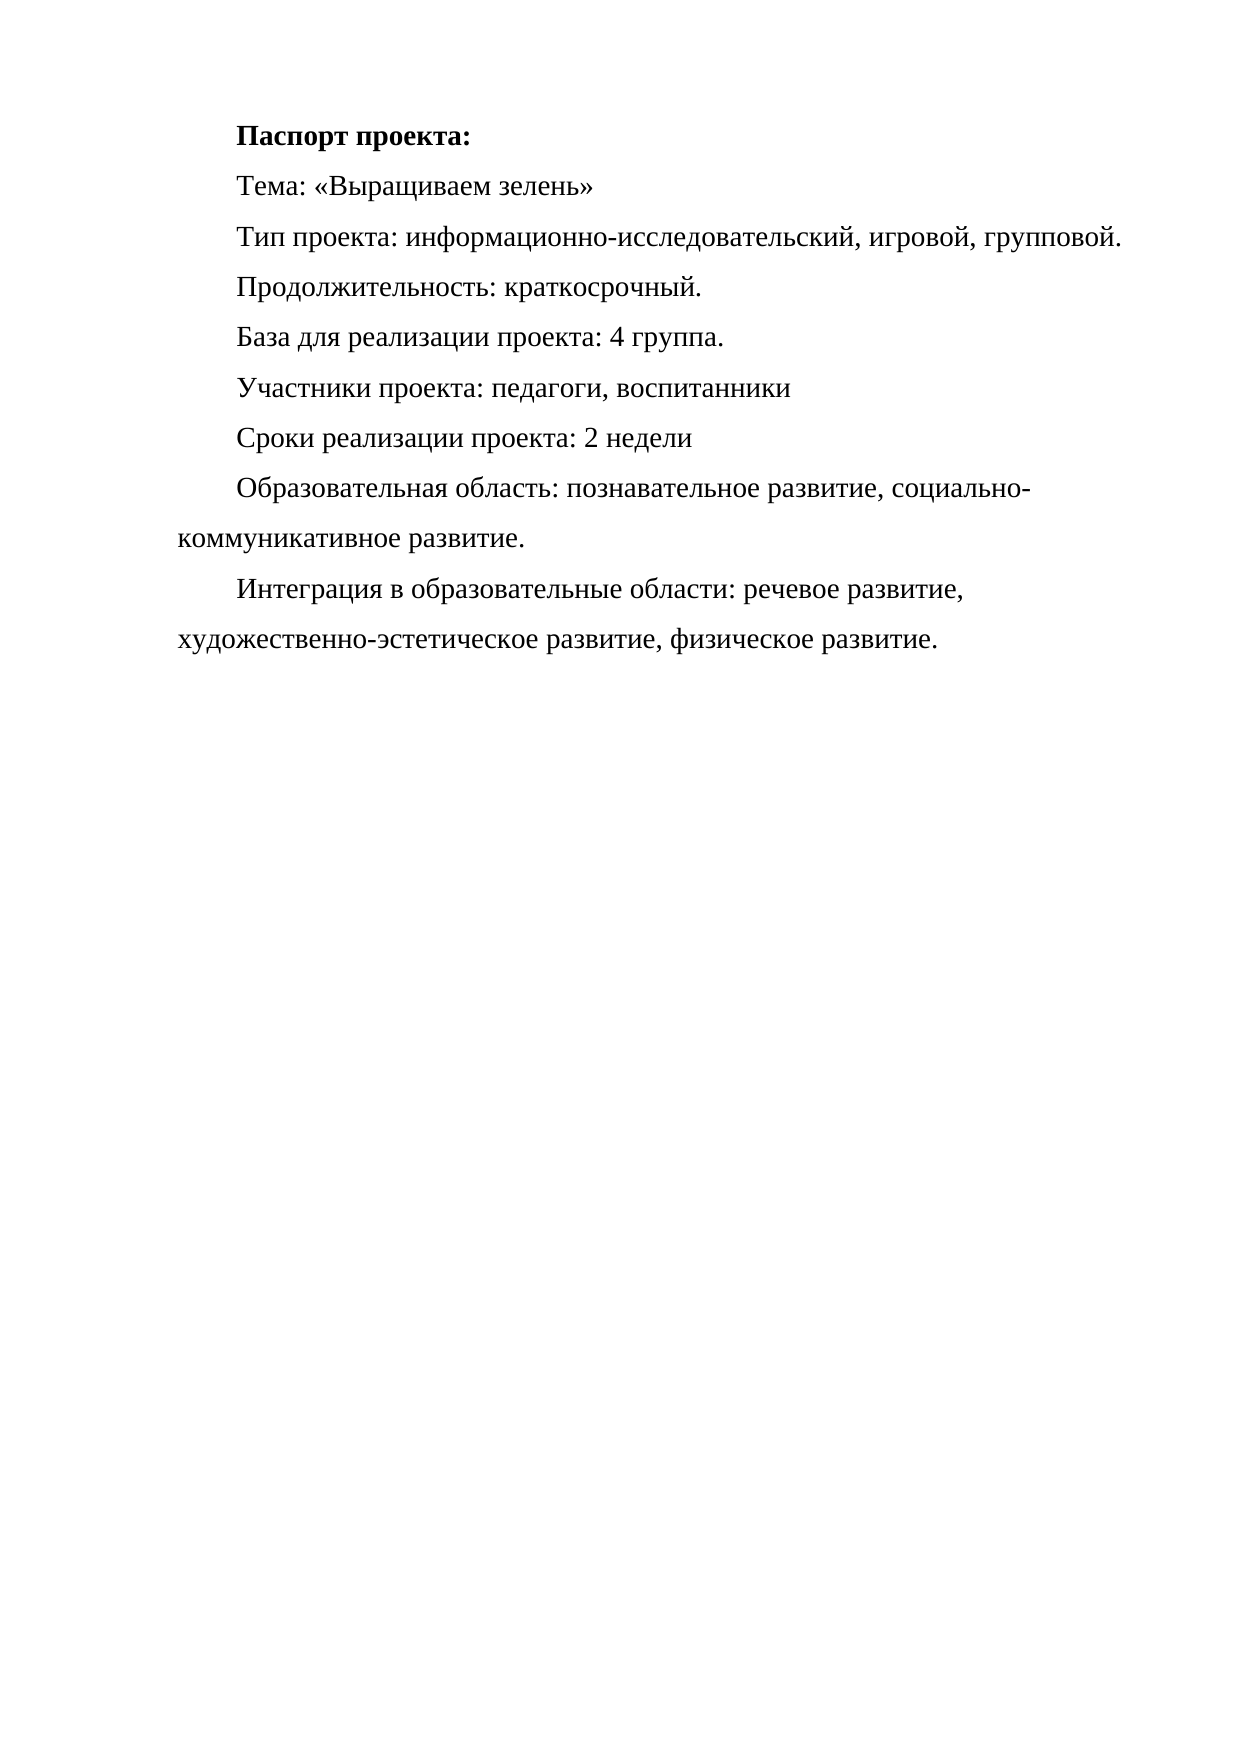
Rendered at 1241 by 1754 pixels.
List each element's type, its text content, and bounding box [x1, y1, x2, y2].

text Тема: «Выращиваем зелень» [177, 168, 1152, 202]
text Паспорт проекта: [177, 118, 1152, 152]
text Интеграция в образовательные области: речевое развитие, художественно-эстетическое развитие, физическое развитие. [177, 571, 1152, 655]
text Тип проекта: информационно-исследовательский, игровой, групповой. [177, 219, 1152, 252]
text Продолжительность: краткосрочный. [177, 269, 1152, 303]
text База для реализации проекта: 4 группа. [177, 319, 1152, 353]
text Образовательная область: познавательное развитие, социально-коммуникативное развитие. [177, 470, 1152, 554]
text Участники проекта: педагоги, воспитанники [177, 370, 1152, 403]
text Сроки реализации проекта: 2 недели [177, 420, 1152, 453]
